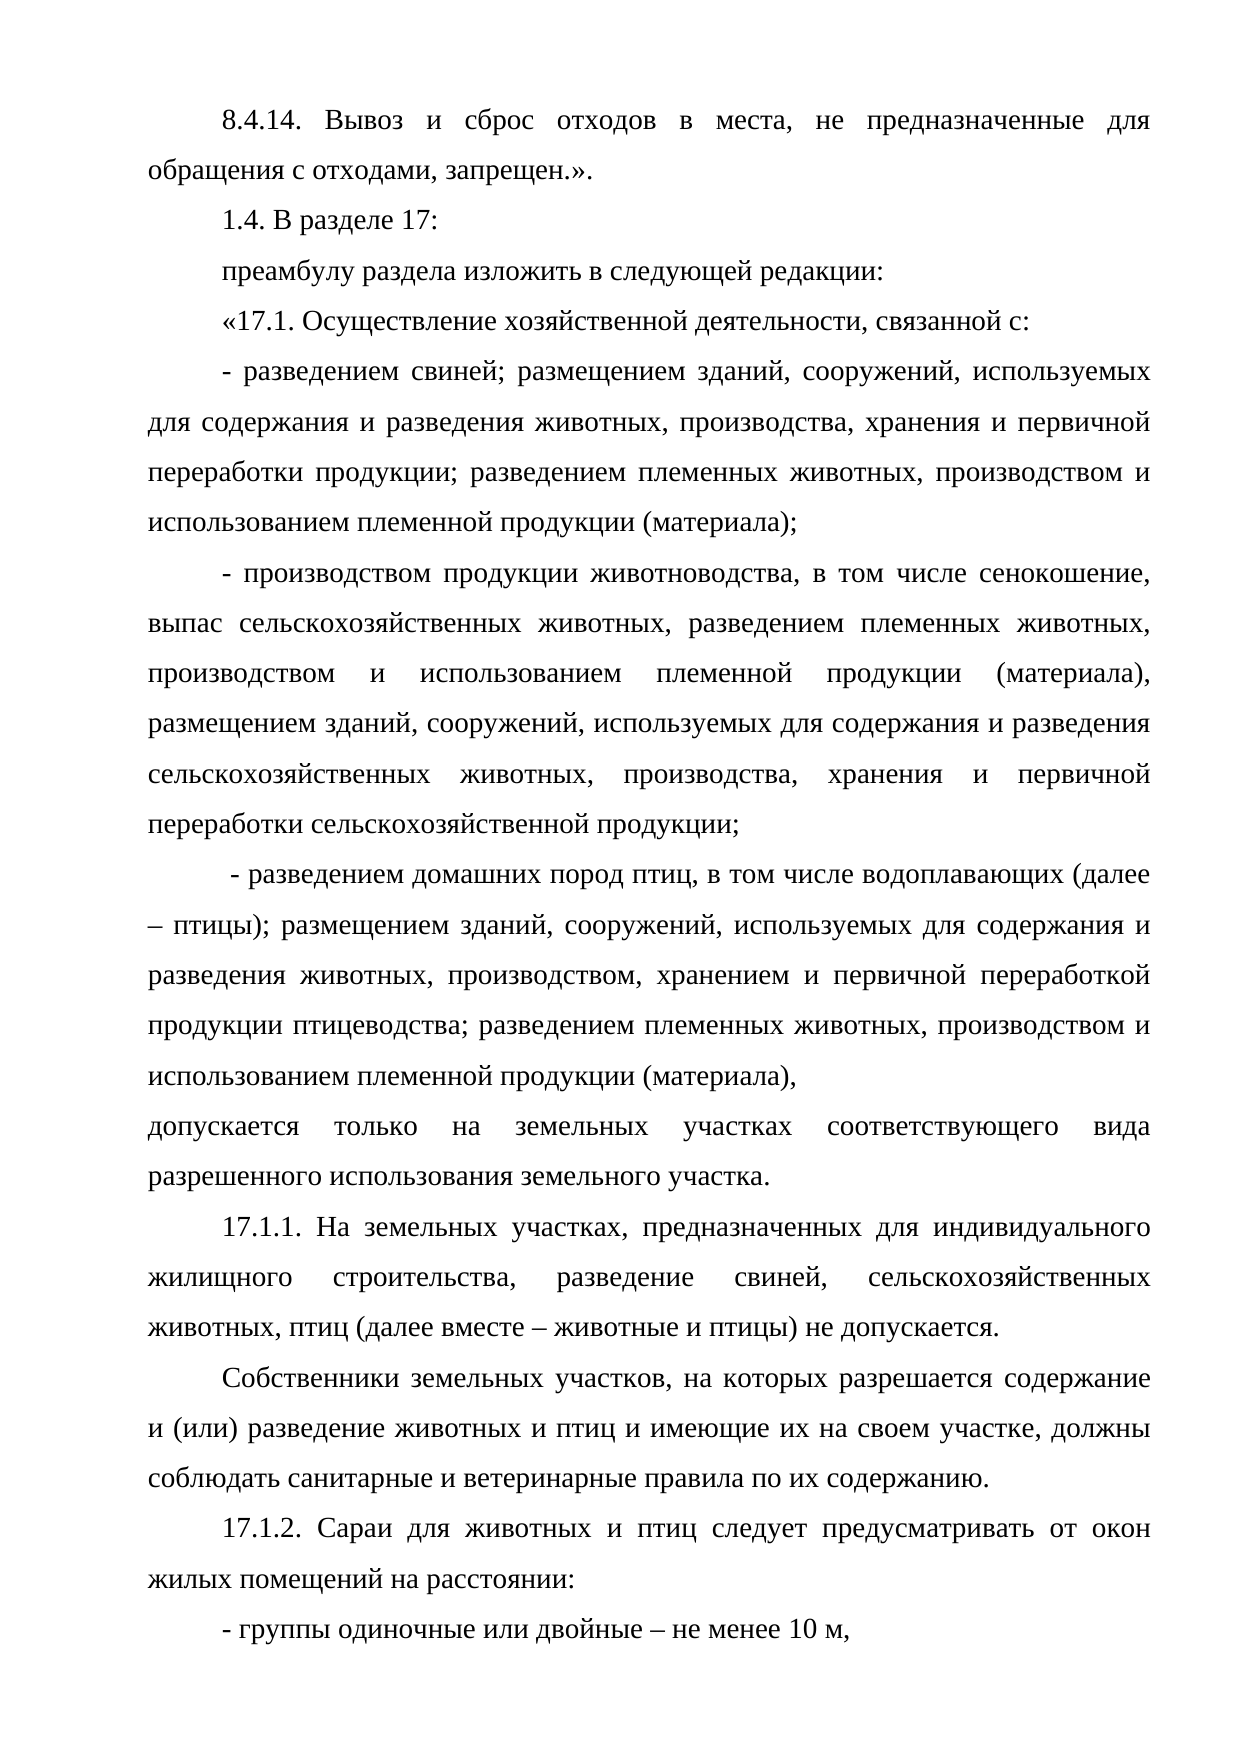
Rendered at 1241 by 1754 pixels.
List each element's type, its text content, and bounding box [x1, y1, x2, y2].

text допускается только на земельных участках соответствующего вида разрешенного использования земельного участка. [148, 1108, 1152, 1192]
text 17.1.1. На земельных участках, предназначенных для индивидуального жилищного строительства, разведение свиней, сельскохозяйственных животных, птиц (далее вместе – животные и птицы) не допускается. [148, 1209, 1152, 1343]
text - группы одиночные или двойные – не менее 10 м, [148, 1611, 1152, 1645]
text преамбулу раздела изложить в следующей редакции: [148, 253, 1152, 286]
text 17.1.2. Сараи для животных и птиц следует предусматривать от окон жилых помещений на расстоянии: [148, 1511, 1152, 1594]
text - разведением домашних пород птиц, в том числе водоплавающих (далее – птицы); размещением зданий, сооружений, используемых для содержания и разведения животных, производством, хранением и первичной переработкой продукции птицеводства; разведением племенных животных, производством и использованием племенной продукции (материала), [148, 857, 1152, 1091]
text Собственники земельных участков, на которых разрешается содержание и (или) разведение животных и птиц и имеющие их на своем участке, должны соблюдать санитарные и ветеринарные правила по их содержанию. [148, 1360, 1152, 1494]
text 1.4. В разделе 17: [148, 202, 1152, 236]
text «17.1. Осуществление хозяйственной деятельности, связанной с: [148, 303, 1152, 337]
text - разведением свиней; размещением зданий, сооружений, используемых для содержания и разведения животных, производства, хранения и первичной переработки продукции; разведением племенных животных, производством и использованием племенной продукции (материала); [148, 353, 1152, 538]
text 8.4.14. Вывоз и сброс отходов в места, не предназначенные для обращения с отходами, запрещен.». [148, 102, 1152, 186]
text - производством продукции животноводства, в том числе сенокошение, выпас сельскохозяйственных животных, разведением племенных животных, производством и использованием племенной продукции (материала), размещением зданий, сооружений, используемых для содержания и разведения сельскохозяйственных животных, производства, хранения и первичной переработки сельскохозяйственной продукции; [148, 555, 1152, 840]
